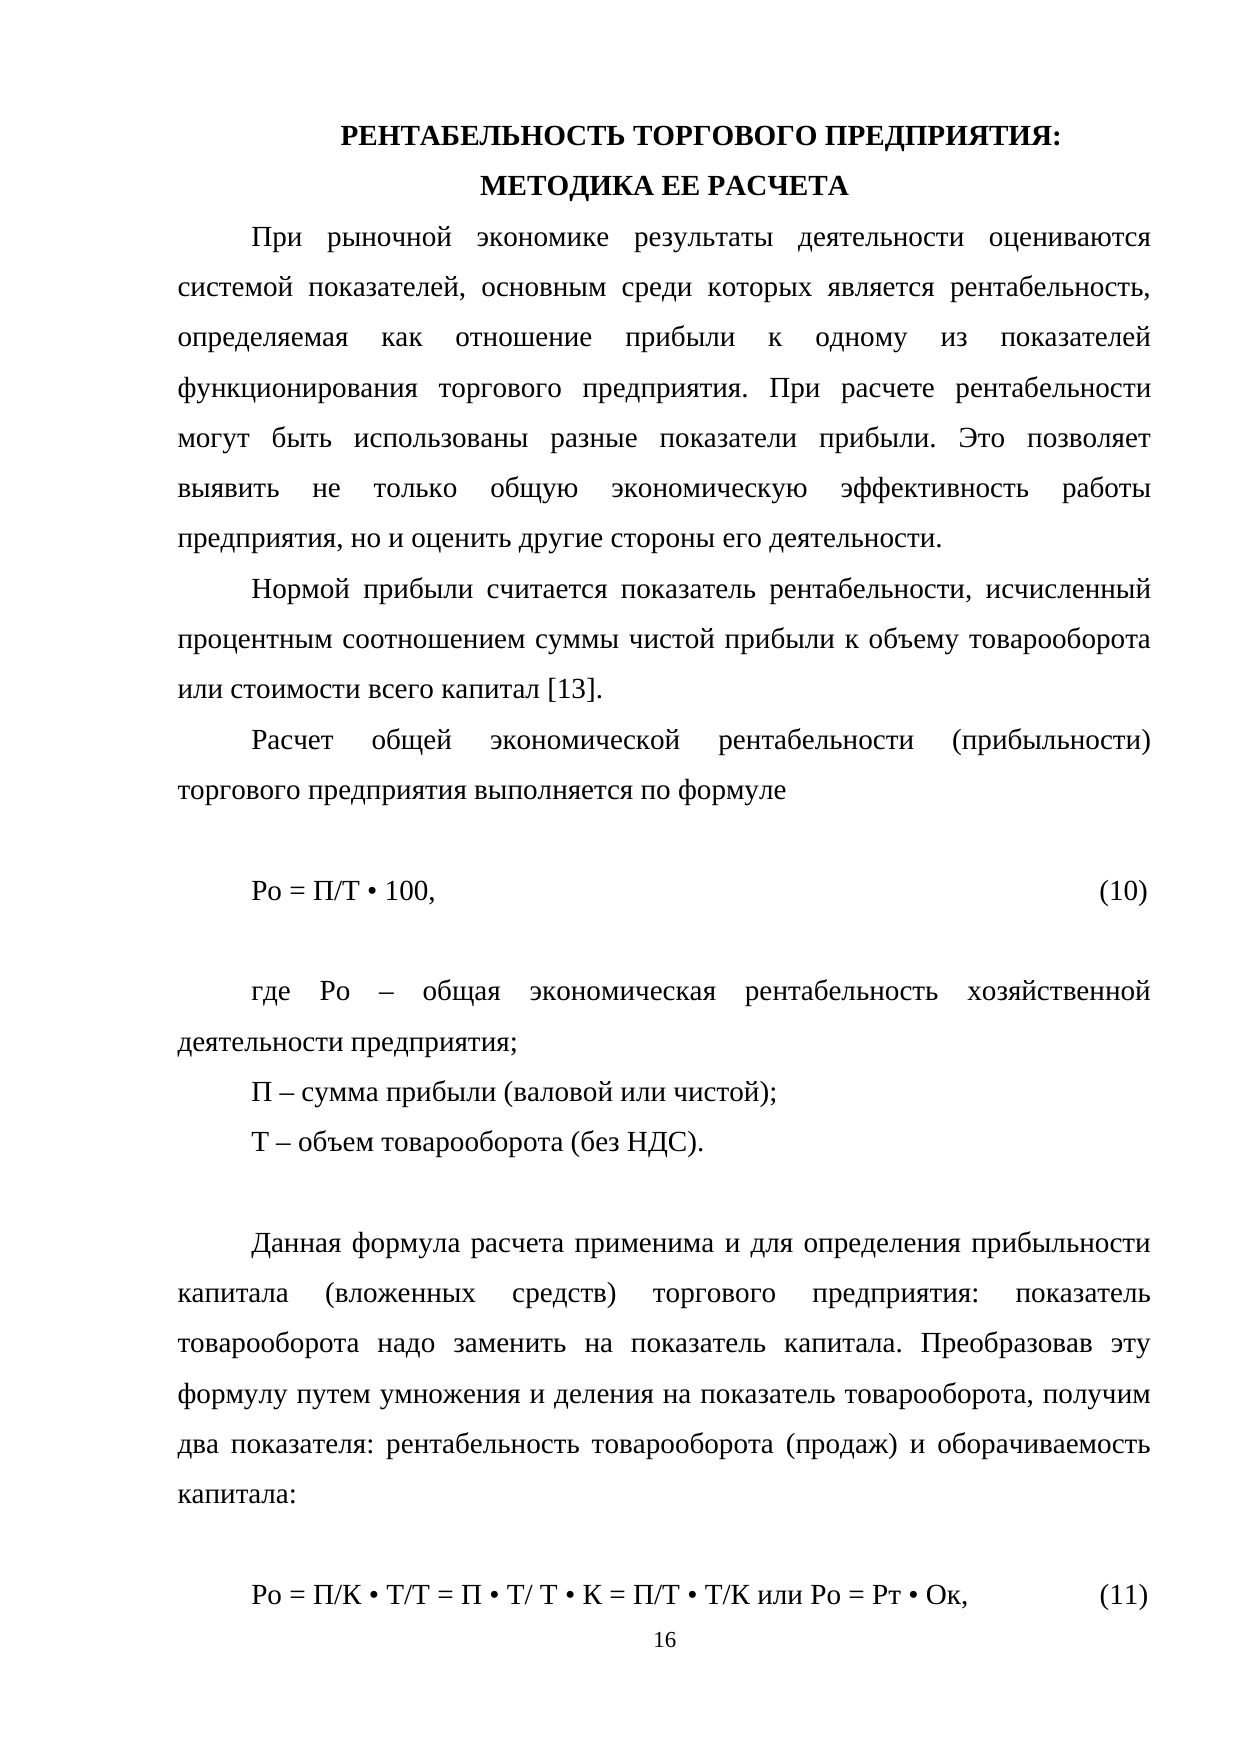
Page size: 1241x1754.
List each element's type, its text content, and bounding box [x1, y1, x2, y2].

text При рыночной экономике результаты деятельности оцениваются системой показателей, основным среди которых является рентабельность, определяемая как отношение прибыли к одному из показателей функционирования торгового предприятия. При расчете рентабельности могут быть использованы разные показатели прибыли. Это позволяет выявить не только общую экономическую эффективность работы предприятия, но и оценить другие стороны его деятельности. [177, 219, 1152, 554]
text Рο = П/К • Т/Т = П • Т/ Т • К = П/Т • Т/К или Рο = Рт • Ок, (11) [177, 1577, 1152, 1611]
text Нормой прибыли считается показатель рентабельности, исчисленный процентным соотношением суммы чистой прибыли к объему товарооборота или стоимости всего капитал [13]. [177, 571, 1152, 705]
text где Рο – общая экономическая рентабельность хозяйственной деятельности предприятия; [177, 973, 1152, 1057]
text Данная формула расчета применима и для определения прибыльности капитала (вложенных средств) торгового предприятия: показатель товарооборота надо заменить на показатель капитала. Преобразовав эту формулу путем умножения и деления на показатель товарооборота, получим два показателя: рентабельность товарооборота (продаж) и оборачиваемость капитала: [177, 1225, 1152, 1510]
text П – сумма прибыли (валовой или чистой); [177, 1074, 1152, 1108]
subtitle РЕНТАБЕЛЬНОСТЬ ТОРГОВОГО ПРЕДПРИЯТИЯ: МЕТОДИКА ЕЕ РАСЧЕТА [177, 118, 1152, 202]
text Рο = П/Т • 100, (10) [177, 873, 1152, 906]
text Расчет общей экономической рентабельности (прибыльности) торгового предприятия выполняется по формуле [177, 722, 1152, 806]
text Т – объем товарооборота (без НДС). [177, 1124, 1152, 1158]
